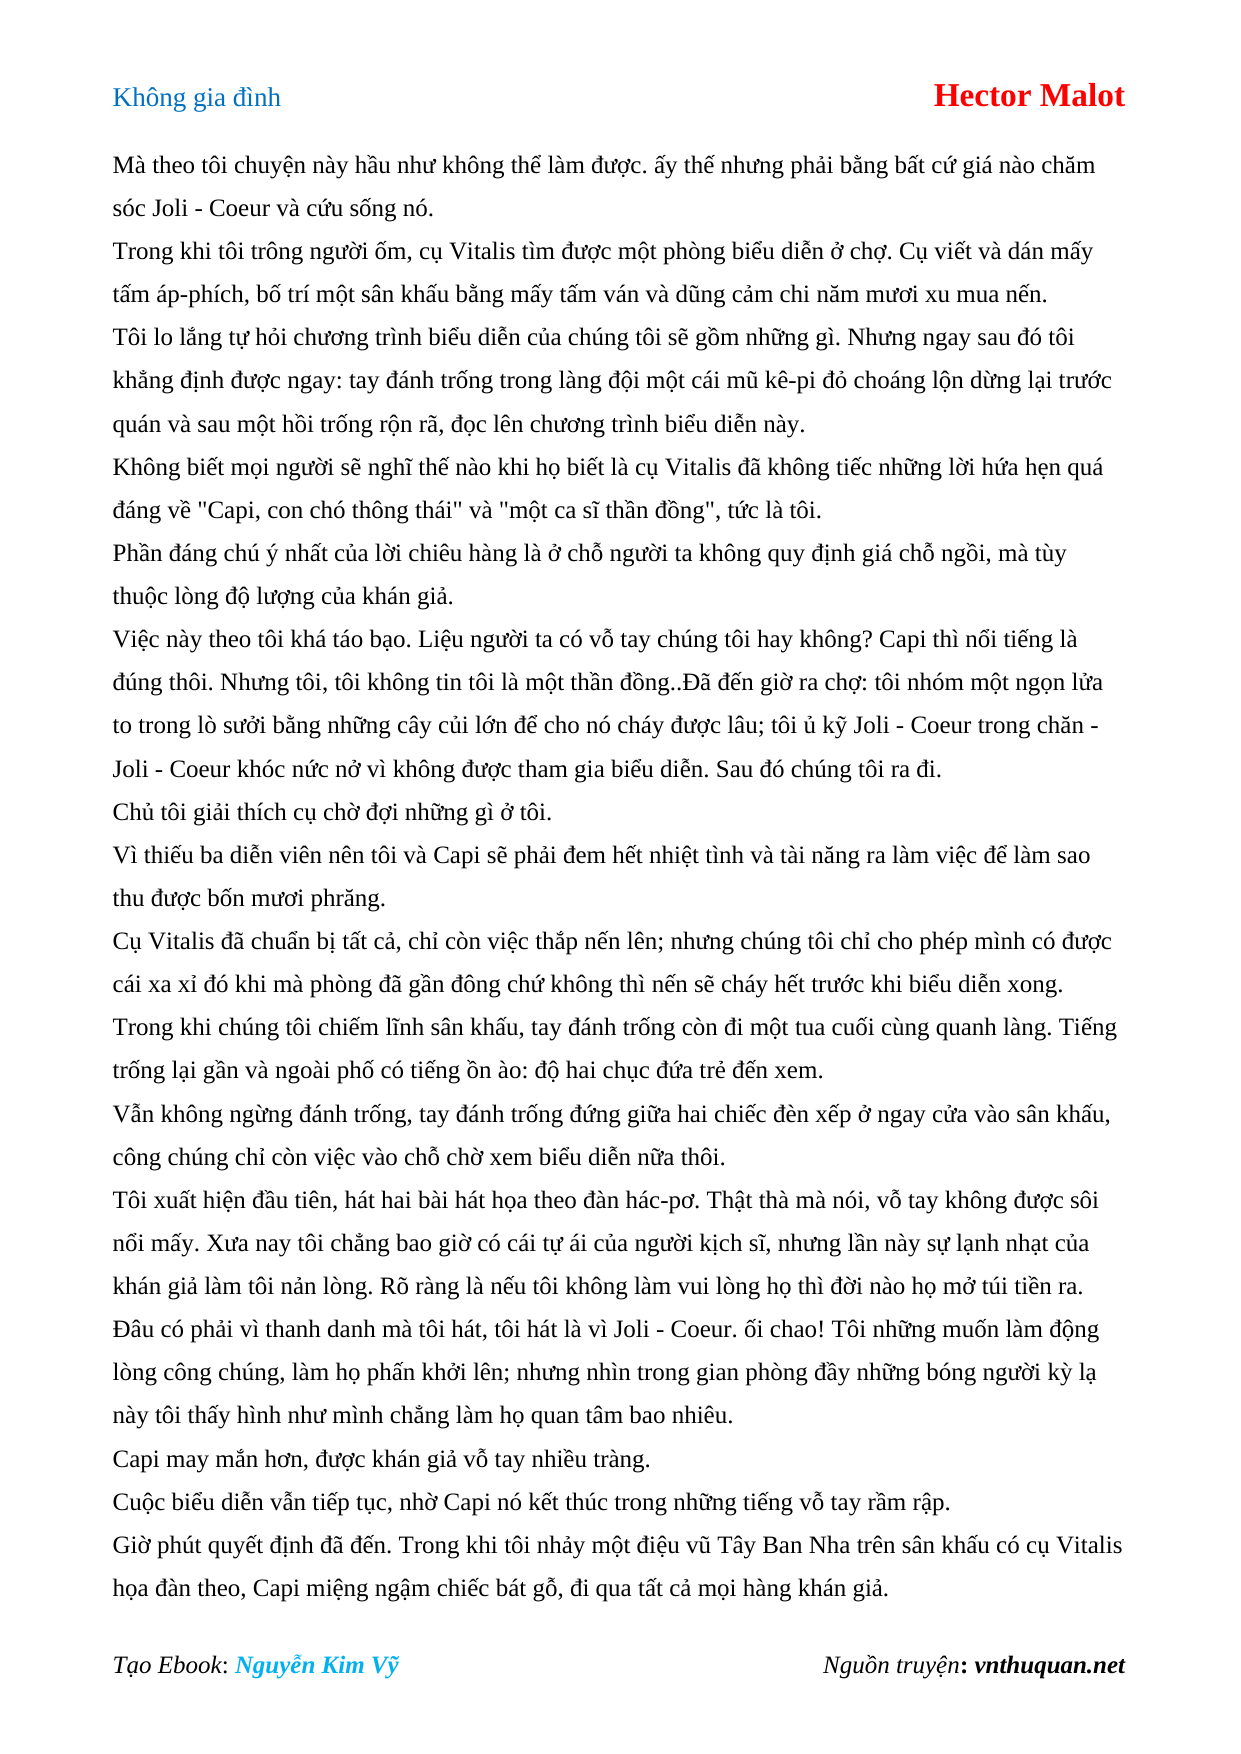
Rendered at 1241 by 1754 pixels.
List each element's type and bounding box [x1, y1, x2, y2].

text [112, 150, 1128, 1602]
